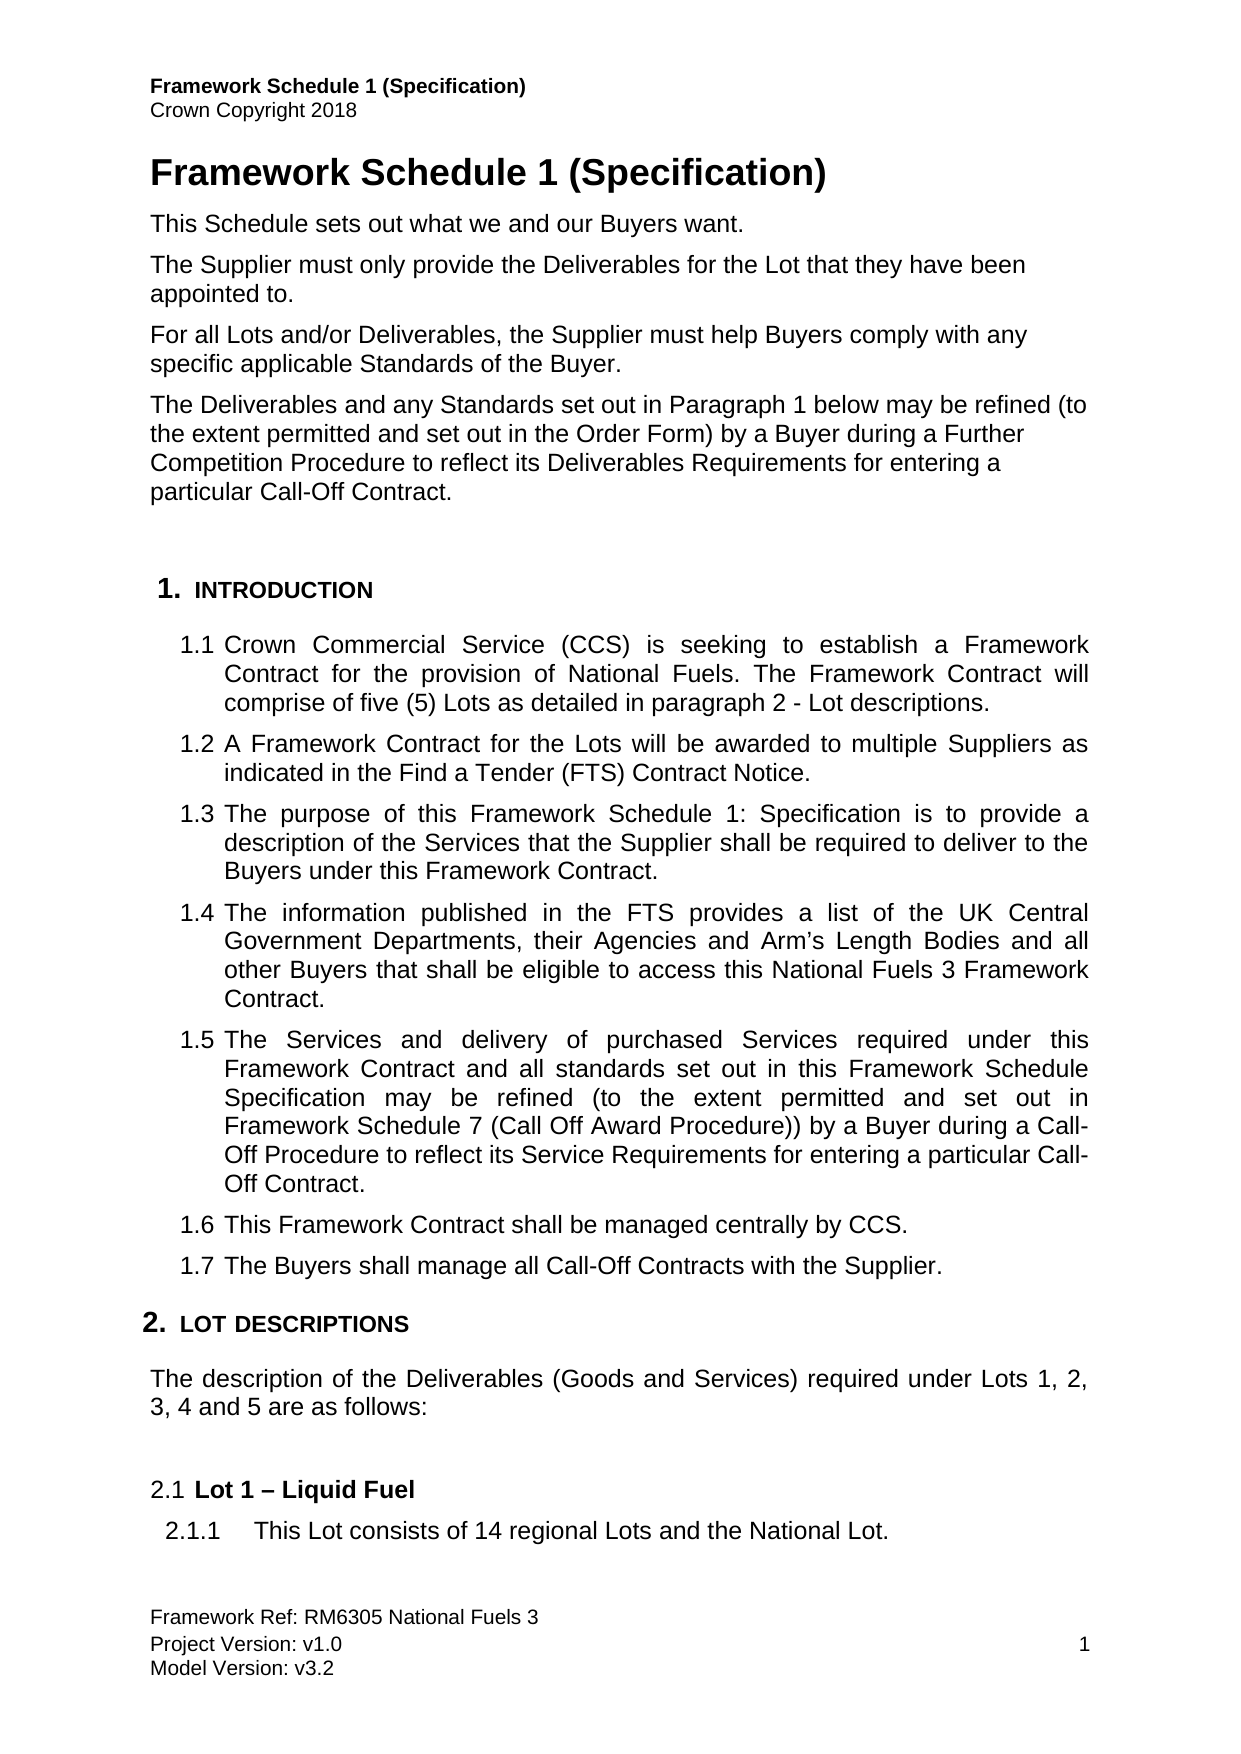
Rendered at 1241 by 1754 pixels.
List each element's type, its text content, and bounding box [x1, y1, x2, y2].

list The Services and delivery of purchased Services required under this Framework Contract and all standards set out in this Framework Schedule Specification may be refined (to the extent permitted and set out in Framework Schedule 7 (Call Off Award Procedure)) by a Buyer during a Call-Off Procedure to reflect its Service Requirements for entering a particular Call-Off Contract. [179, 1025, 1090, 1198]
text The description of the Deliverables (Goods and Services) required under Lots 1, 2, 3, 4 and 5 are as follows: [150, 1364, 1090, 1421]
list introduction [157, 572, 1090, 605]
list The Buyers shall manage all Call-Off Contracts with the Supplier. [179, 1251, 1090, 1280]
list Crown Commercial Service (CCS) is seeking to establish a Framework Contract for the provision of National Fuels. The Framework Contract will comprise of five (5) Lots as detailed in paragraph 2 - Lot descriptions. [179, 630, 1090, 716]
text The Deliverables and any Standards set out in Paragraph 1 below may be refined (to the extent permitted and set out in the Order Form) by a Buyer during a Further Competition Procedure to reflect its Deliverables Requirements for entering a particular Call-Off Contract. [150, 390, 1090, 505]
text The Supplier must only provide the Deliverables for the Lot that they have been appointed to. [150, 250, 1090, 308]
list This Framework Contract shall be managed centrally by CCS. [179, 1210, 1090, 1239]
list The purpose of this Framework Schedule 1: Specification is to provide a description of the Services that the Supplier shall be required to deliver to the Buyers under this Framework Contract. [179, 799, 1090, 885]
list This Lot consists of 14 regional Lots and the National Lot. [165, 1516, 1090, 1545]
text For all Lots and/or Deliverables, the Supplier must help Buyers comply with any specific applicable Standards of the Buyer. [150, 320, 1090, 378]
list Lot 1 – Liquid Fuel [150, 1475, 1090, 1504]
list The information published in the FTS provides a list of the UK Central Government Departments, their Agencies and Arm’s Length Bodies and all other Buyers that shall be eligible to access this National Fuels 3 Framework Contract. [179, 898, 1090, 1013]
text This Schedule sets out what we and our Buyers want. [150, 209, 1090, 238]
list A Framework Contract for the Lots will be awarded to multiple Suppliers as indicated in the Find a Tender (FTS) Contract Notice. [179, 729, 1090, 786]
list lot descriptions [142, 1305, 1090, 1339]
text Framework Schedule 1 (Specification) [150, 150, 1090, 193]
